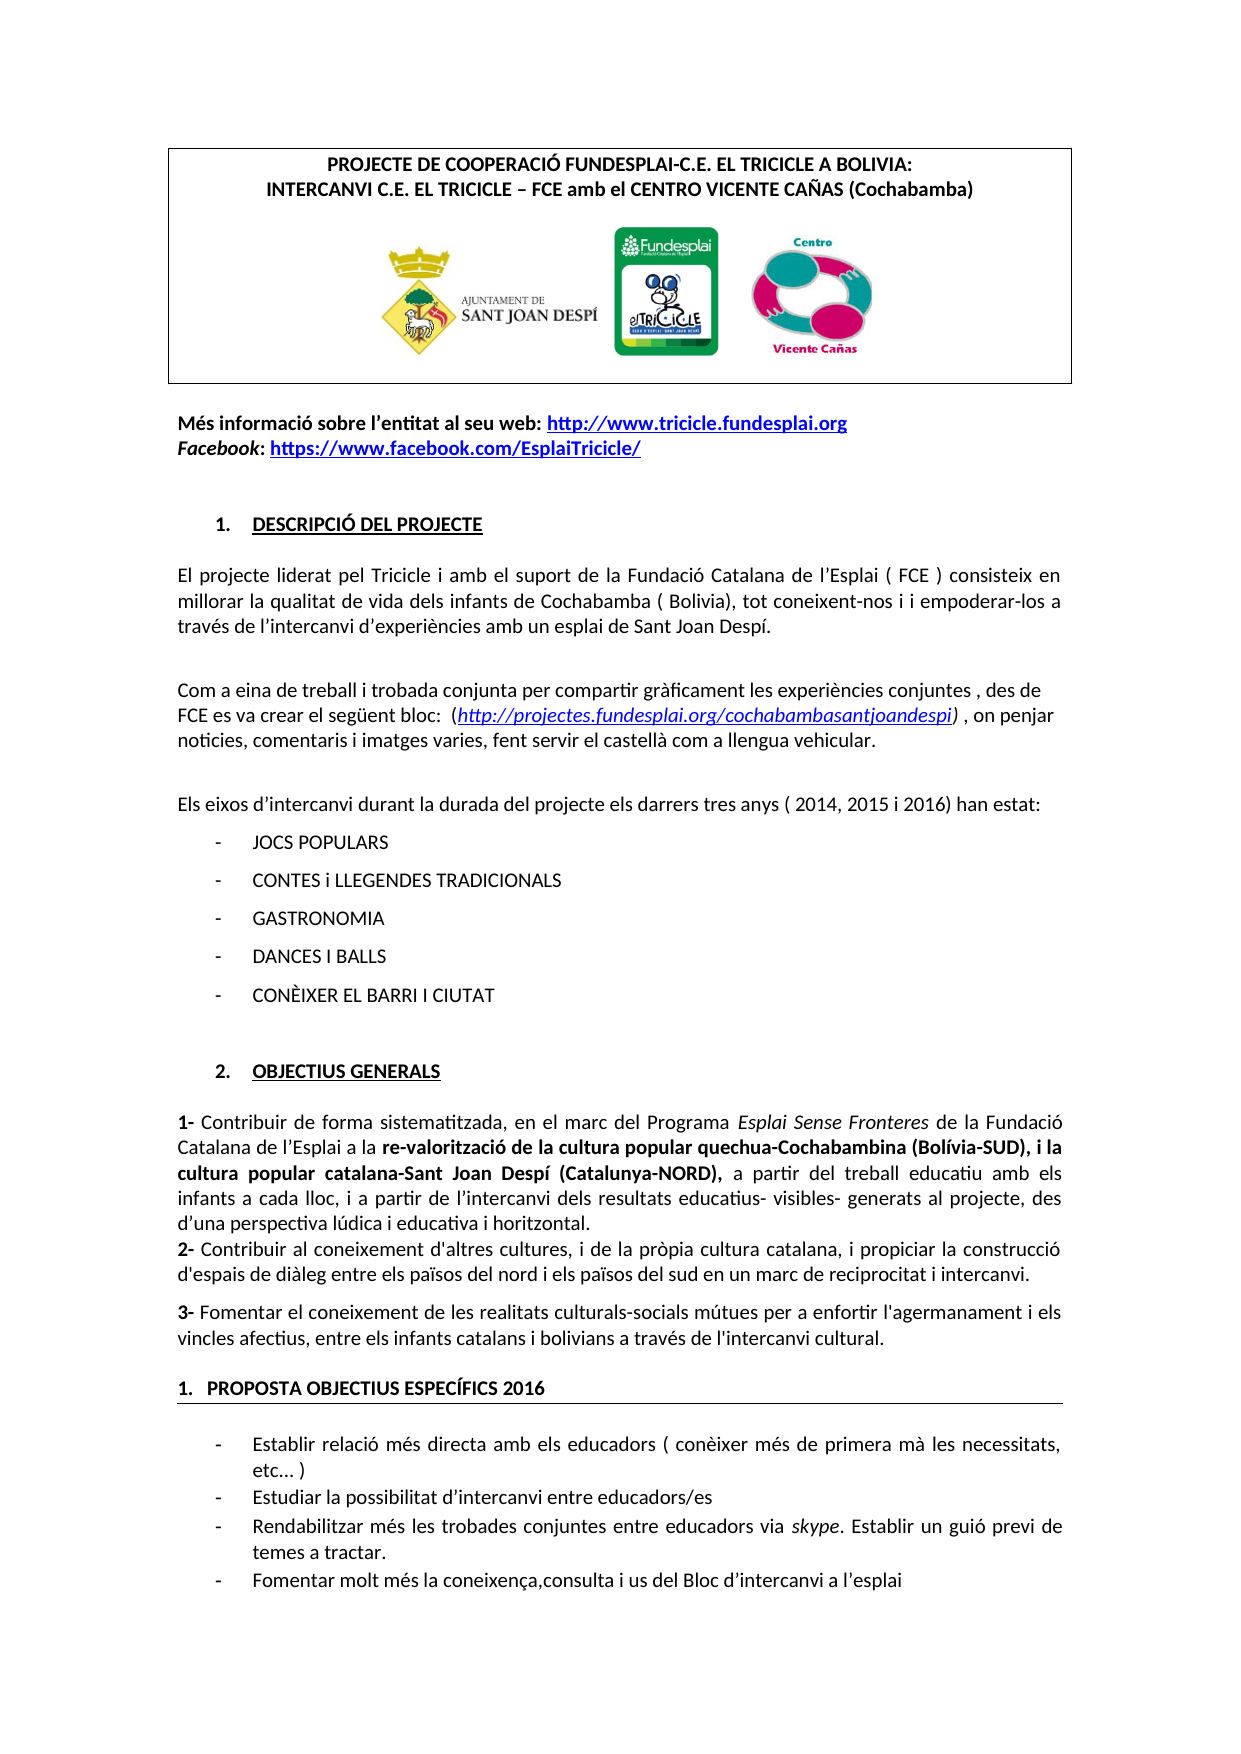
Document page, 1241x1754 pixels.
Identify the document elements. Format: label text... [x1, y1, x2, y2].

picture [379, 245, 600, 356]
text Els eixos d’intercanvi durant la durada del projecte els darrers tres anys ( 2014, 2015 i 2016) han estat: [177, 791, 1063, 817]
text 2- Contribuir al coneixement d'altres cultures, i de la pròpia cultura catalana, i propiciar la construcció d'espais de diàleg entre els països del nord i els països del sud en un marc de reciprocitat i intercanvi. [177, 1236, 1063, 1287]
list DESCRIPCIÓ DEL PROJECTE [215, 512, 1063, 537]
text Facebook: https://www.facebook.com/EsplaiTricicle/ [177, 435, 1063, 461]
list Fomentar molt més la coneixença,consulta i us del Bloc d’intercanvi a l’esplai [215, 1565, 1063, 1593]
list OBJECTIUS GENERALS [215, 1058, 1063, 1083]
list PROPOSTA OBJECTIUS ESPECÍFICS 2016 [177, 1376, 1063, 1403]
text Més informació sobre l’entitat al seu web: http://www.tricicle.fundesplai.org [177, 410, 1063, 435]
text 1- Contribuir de forma sistematitzada, en el marc del Programa Esplai Sense Fronteres de la Fundació Catalana de l’Esplai a la re-valorització de la cultura popular quechua-Cochabambina (Bolívia-SUD), i la cultura popular catalana-Sant Joan Despí (Catalunya-NORD), a partir del treball educatiu amb els infants a cada lloc, i a partir de l’intercanvi dels resultats educatius- visibles- generats al projecte, des d’una perspectiva lúdica i educativa i horitzontal. [177, 1109, 1063, 1236]
text Com a eina de treball i trobada conjunta per compartir gràficament les experiències conjuntes , des de FCE es va crear el següent bloc: (http://projectes.fundesplai.org/cochabambasantjoandespi) , on penjar noticies, comentaris i imatges varies, fent servir el castellà com a llengua vehicular. [177, 677, 1063, 753]
list Establir relació més directa amb els educadors ( conèixer més de primera mà les necessitats, etc... ) [215, 1429, 1063, 1482]
picture [613, 227, 719, 356]
text 3- Fomentar el coneixement de les realitats culturals-socials mútues per a enfortir l'agermanament i els vincles afectius, entre els infants catalans i bolivians a través de l'intercanvi cultural. [177, 1299, 1063, 1350]
list CONÈIXER EL BARRI I CIUTAT [215, 982, 1063, 1007]
text INTERCANVI C.E. EL TRICICLE – FCE amb el CENTRO VICENTE CAÑAS (Cochabamba) [177, 176, 1063, 202]
text PROJECTE DE COOPERACIÓ FUNDESPLAI-C.E. EL TRICICLE A BOLIVIA: [169, 149, 1071, 176]
list DANCES I BALLS [215, 944, 1063, 969]
list Estudiar la possibilitat d’intercanvi entre educadors/es [215, 1482, 1063, 1511]
list JOCS POPULARS [215, 829, 1063, 855]
list Rendabilitzar més les trobades conjuntes entre educadors via skype. Establir un guió previ de temes a tractar. [215, 1511, 1063, 1565]
picture [751, 235, 873, 356]
list GASTRONOMIA [215, 906, 1063, 931]
list CONTES i LLEGENDES TRADICIONALS [215, 867, 1063, 893]
text El projecte liderat pel Tricicle i amb el suport de la Fundació Catalana de l’Esplai ( FCE ) consisteix en millorar la qualitat de vida dels infants de Cochabamba ( Bolivia), tot coneixent-nos i i empoderar-los a través de l’intercanvi d’experiències amb un esplai de Sant Joan Despí. [177, 562, 1063, 639]
